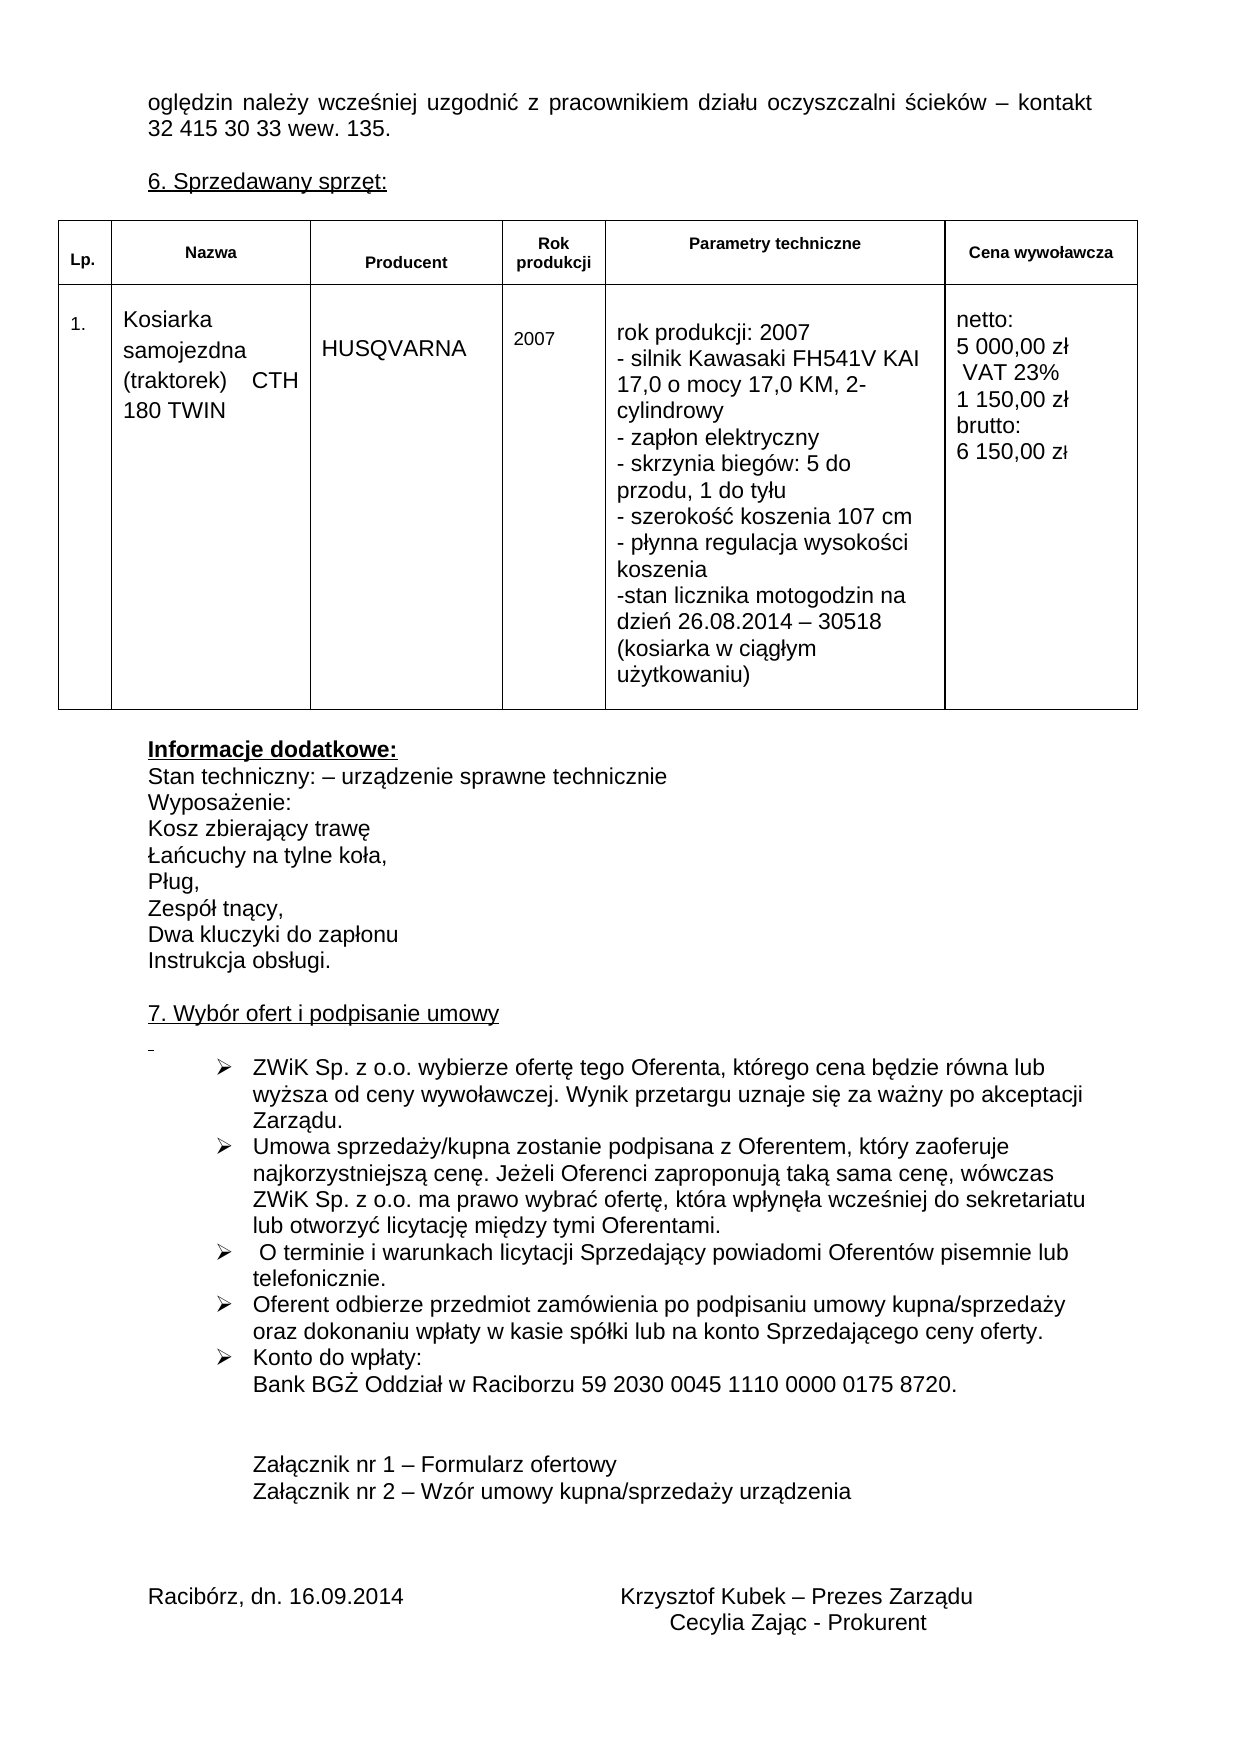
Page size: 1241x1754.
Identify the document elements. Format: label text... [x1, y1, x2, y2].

text Załącznik nr 2 – Wzór umowy kupna/sprzedaży urządzenia [253, 1478, 1093, 1504]
table_cell HUSQVARNA [311, 285, 502, 709]
table_cell Kosiarka samojezdna (traktorek) CTH 180 TWIN [112, 285, 310, 709]
text 6. Sprzedawany sprzęt: [148, 168, 1093, 194]
text 7. Wybór ofert i podpisanie umowy [148, 1000, 1093, 1026]
text Kosz zbierający trawę [148, 815, 1093, 842]
list ZWiK Sp. z o.o. wybierze ofertę tego Oferenta, którego cena będzie równa lub wyższa od ceny wywoławczej. Wynik przetargu uznaje się za ważny po akceptacji Zarządu. [215, 1054, 1093, 1133]
text Stan techniczny: – urządzenie sprawne technicznie [148, 763, 1093, 789]
text Pług, [148, 868, 1093, 894]
text Łańcuchy na tylne koła, [148, 842, 1093, 868]
text Bank BGŻ Oddział w Raciborzu 59 2030 0045 1110 0000 0175 8720. [253, 1371, 1093, 1397]
table_cell 1. [59, 285, 111, 709]
table_cell 2007 [503, 285, 605, 709]
table_header Producent [311, 221, 502, 284]
text Wyposażenie: [148, 789, 1093, 815]
text Dwa kluczyki do zapłonu [148, 921, 1093, 947]
table_cell netto: 5 000,00 zł VAT 23% 1 150,00 zł brutto: 6 150,00 zł [946, 285, 1137, 709]
table_header Nazwa [112, 221, 310, 284]
text Informacje dodatkowe: [148, 736, 1093, 763]
list Oferent odbierze przedmiot zamówienia po podpisaniu umowy kupna/sprzedaży oraz dokonaniu wpłaty w kasie spółki lub na konto Sprzedającego ceny oferty. [215, 1291, 1093, 1344]
table_header Rok produkcji [503, 221, 605, 284]
text Cecylia Zając - Prokurent [148, 1609, 1093, 1636]
table_cell rok produkcji: 2007 - silnik Kawasaki FH541V KAI 17,0 o mocy 17,0 KM, 2- cylindrowy - zapłon elektryczny - skrzynia biegów: 5 do przodu, 1 do tyłu - szerokość koszenia 107 cm - płynna regulacja wysokości koszenia -stan licznika motogodzin na dzień 26.08.2014 – 30518 (kosiarka w ciągłym użytkowaniu) [606, 285, 944, 709]
table_header Parametry techniczne [606, 221, 944, 284]
text Zespół tnący, [148, 894, 1093, 921]
table_header Lp. [59, 221, 111, 284]
text Instrukcja obsługi. [148, 947, 1093, 973]
list O terminie i warunkach licytacji Sprzedający powiadomi Oferentów pisemnie lub telefonicznie. [215, 1239, 1093, 1291]
text Załącznik nr 1 – Formularz ofertowy [253, 1451, 1093, 1478]
list Konto do wpłaty: [215, 1344, 1093, 1371]
list Umowa sprzedaży/kupna zostanie podpisana z Oferentem, który zaoferuje najkorzystniejszą cenę. Jeżeli Oferenci zaproponują taką sama cenę, wówczas ZWiK Sp. z o.o. ma prawo wybrać ofertę, która wpłynęła wcześniej do sekretariatu lub otworzyć licytację między tymi Oferentami. [215, 1133, 1093, 1239]
text Racibórz, dn. 16.09.2014 Krzysztof Kubek – Prezes Zarządu [148, 1583, 1093, 1609]
table_header Cena wywoławcza [946, 221, 1137, 284]
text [148, 89, 1093, 141]
